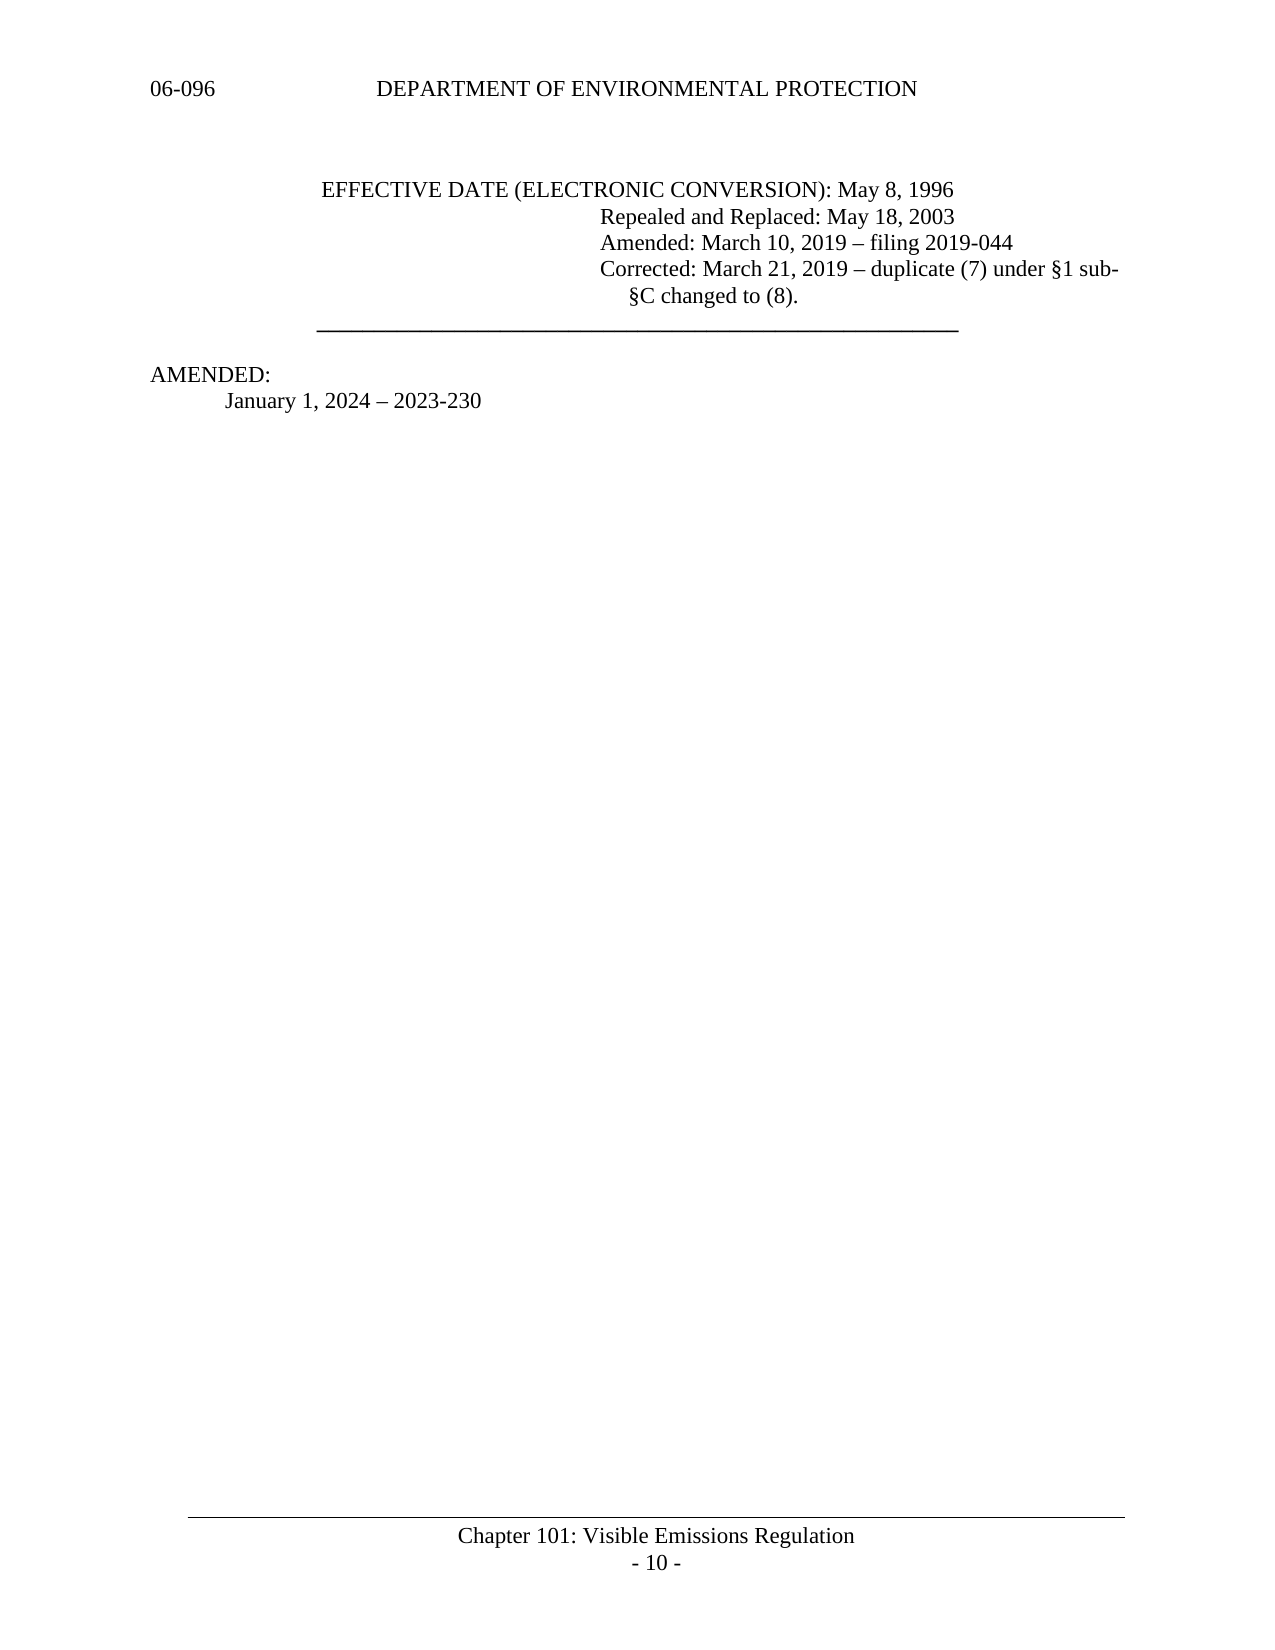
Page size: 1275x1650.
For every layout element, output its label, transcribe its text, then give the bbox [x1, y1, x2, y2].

text AMENDED: [150, 361, 1125, 387]
text ________________________________________________________ [150, 308, 1125, 334]
text Corrected: March 21, 2019 – duplicate (7) under §1 sub-§C changed to (8). [600, 255, 1125, 308]
text Amended: March 10, 2019 – filing 2019-044 [600, 229, 1125, 255]
text January 1, 2024 – 2023-230 [150, 387, 1125, 413]
text EFFECTIVE DATE (ELECTRONIC CONVERSION): May 8, 1996 [150, 176, 1125, 203]
text Repealed and Replaced: May 18, 2003 [375, 203, 1125, 229]
